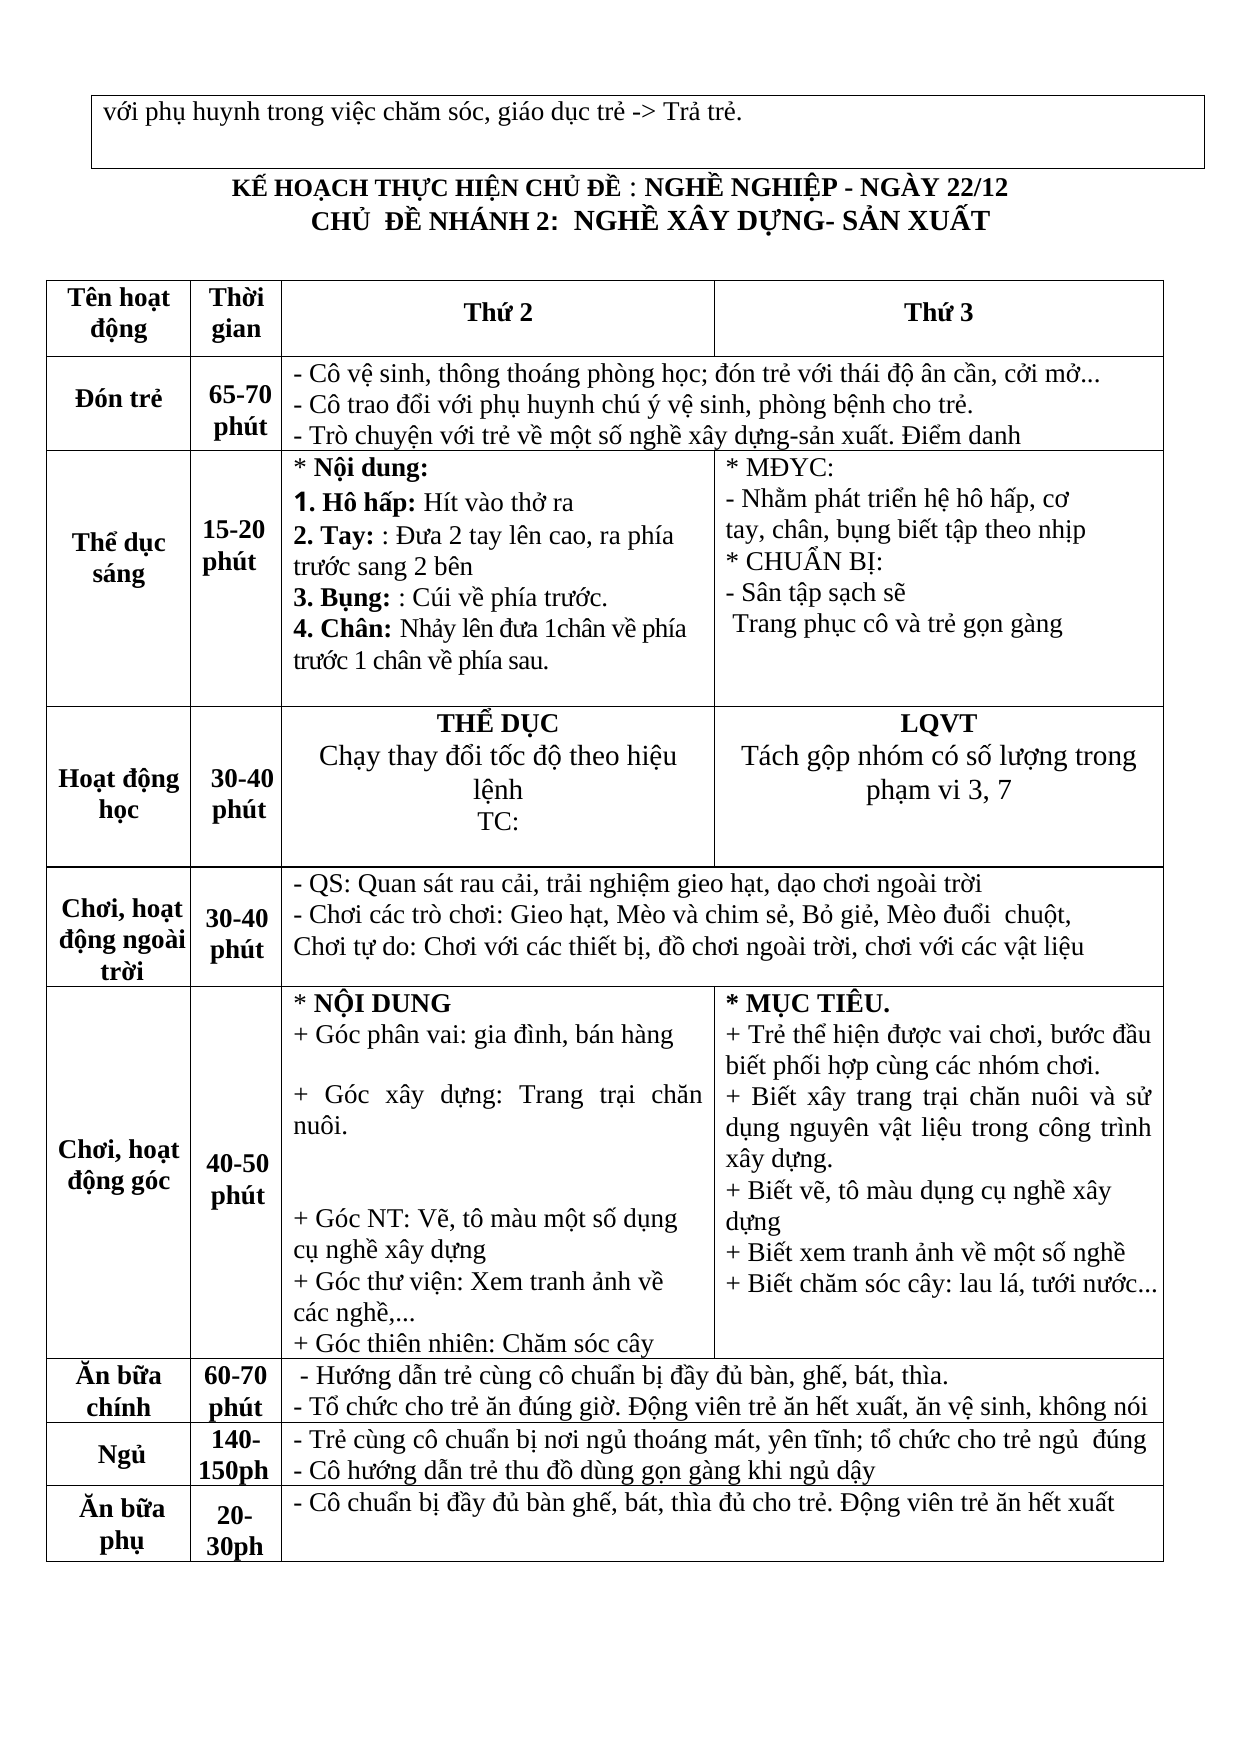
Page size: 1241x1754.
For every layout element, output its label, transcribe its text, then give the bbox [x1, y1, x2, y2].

table_cell - QS: Quan sát rau cải, trải nghiệm gieo hạt, dạo chơi ngoài trời - Chơi các trò chơi: Gieo hạt, Mèo và chim sẻ, Bỏ giẻ, Mèo đuổi chuột, Chơi tự do: Chơi với các thiết bị, đồ chơi ngoài trời, chơi với các vật liệu [282, 868, 1163, 986]
table_cell - Trẻ cùng cô chuẩn bị nơi ngủ thoáng mát, yên tĩnh; tổ chức cho trẻ ngủ đúng - Cô hướng dẫn trẻ thu đồ dùng gọn gàng khi ngủ dậy [282, 1423, 1163, 1485]
text KẾ HOẠCH THỰC HIỆN CHỦ ĐỀ : NGHỀ NGHIỆP - NGÀY 22/12 [83, 169, 1157, 203]
table_cell 30-40 phút [191, 707, 281, 866]
table_cell Đón trẻ [47, 357, 190, 450]
table_cell - Cô vệ sinh, thông thoáng phòng học; đón trẻ với thái độ ân cần, cởi mở... - Cô trao đổi với phụ huynh chú ý vệ sinh, phòng bệnh cho trẻ. - Trò chuyện với trẻ về một số nghề xây dựng-sản xuất. Điểm danh [282, 357, 1163, 450]
table_cell - Hướng dẫn trẻ cùng cô chuẩn bị đầy đủ bàn, ghế, bát, thìa. - Tổ chức cho trẻ ăn đúng giờ. Động viên trẻ ăn hết xuất, ăn vệ sinh, không nói [282, 1359, 1163, 1422]
table_cell Hoạt động học [47, 707, 190, 866]
table_cell * MĐYC: - Nhằm phát triển hệ hô hấp, cơ tay, chân, bụng biết tập theo nhịp * CHUẨN BỊ: - Sân tập sạch sẽ Trang phục cô và trẻ gọn gàng [715, 451, 1163, 706]
table_header Tên hoạt động [47, 281, 190, 356]
table_cell 15-20 phút [191, 451, 281, 706]
table_cell Ăn bữa phụ [47, 1486, 190, 1561]
table_cell Ăn bữa chính [47, 1359, 190, 1422]
table_cell Ngủ [47, 1423, 190, 1485]
table_cell 140- 150ph [191, 1423, 281, 1485]
table_cell 65-70 phút [191, 357, 281, 450]
table_header Thứ 2 [282, 281, 714, 356]
table_cell * MỤC TIÊU. + Trẻ thể hiện được vai chơi, bước đầu biết phối hợp cùng các nhóm chơi. + Biết xây trang trại chăn nuôi và sử dụng nguyên vật liệu trong công trình xây dựng. + Biết vẽ, tô màu dụng cụ nghề xây dựng + Biết xem tranh ảnh về một số nghề + Biết chăm sóc cây: lau lá, tưới nước... [715, 987, 1163, 1358]
table_cell Chơi, hoạt động góc [47, 987, 190, 1358]
table_cell với phụ huynh trong việc chăm sóc, giáo dục trẻ -> Trả trẻ. [92, 96, 1204, 168]
table_header Thời gian [191, 281, 281, 356]
table_cell Chơi, hoạt động ngoài trời [47, 868, 190, 986]
table_cell 40-50 phút [191, 987, 281, 1358]
table_cell Thể dục sáng [47, 451, 190, 706]
table_cell LQVT Tách gộp nhóm có số lượng trong phạm vi 3, 7 [715, 707, 1163, 866]
text CHỦ ĐỀ NHÁNH 2: NGHỀ XÂY DỰNG- SẢN XUẤT [83, 203, 1157, 236]
table_cell THỂ DỤC Chạy thay đổi tốc độ theo hiệu lệnh TC: [282, 707, 714, 866]
table_cell - Cô chuẩn bị đầy đủ bàn ghế, bát, thìa đủ cho trẻ. Động viên trẻ ăn hết xuất [282, 1486, 1163, 1561]
table_cell 20-30ph [191, 1486, 281, 1561]
table_cell 60-70 phút [191, 1359, 281, 1422]
table_cell * Nội dung: 1. Hô hấp: Hít vào thở ra 2. : : Đưa 2 tay lên cao, ra phía trước sang 2 bên 3. Bụng: : Cúi về phía trước. 4. Chân: Nhảy lên đưa 1chân về phía trước 1 chân về phía sau. [282, 451, 714, 706]
table_header Thứ 3 [715, 281, 1163, 356]
table_cell * NỘI DUNG + Góc phân vai: gia đình, bán hàng + Góc xây dựng: Trang trại chăn nuôi. + Góc NT: Vẽ, tô màu một số dụng cụ nghề xây dựng + Góc thư viện: Xem tranh ảnh về các nghề,... + Góc thiên nhiên: Chăm sóc cây [282, 987, 714, 1358]
table_cell 30-40 phút [191, 868, 281, 986]
